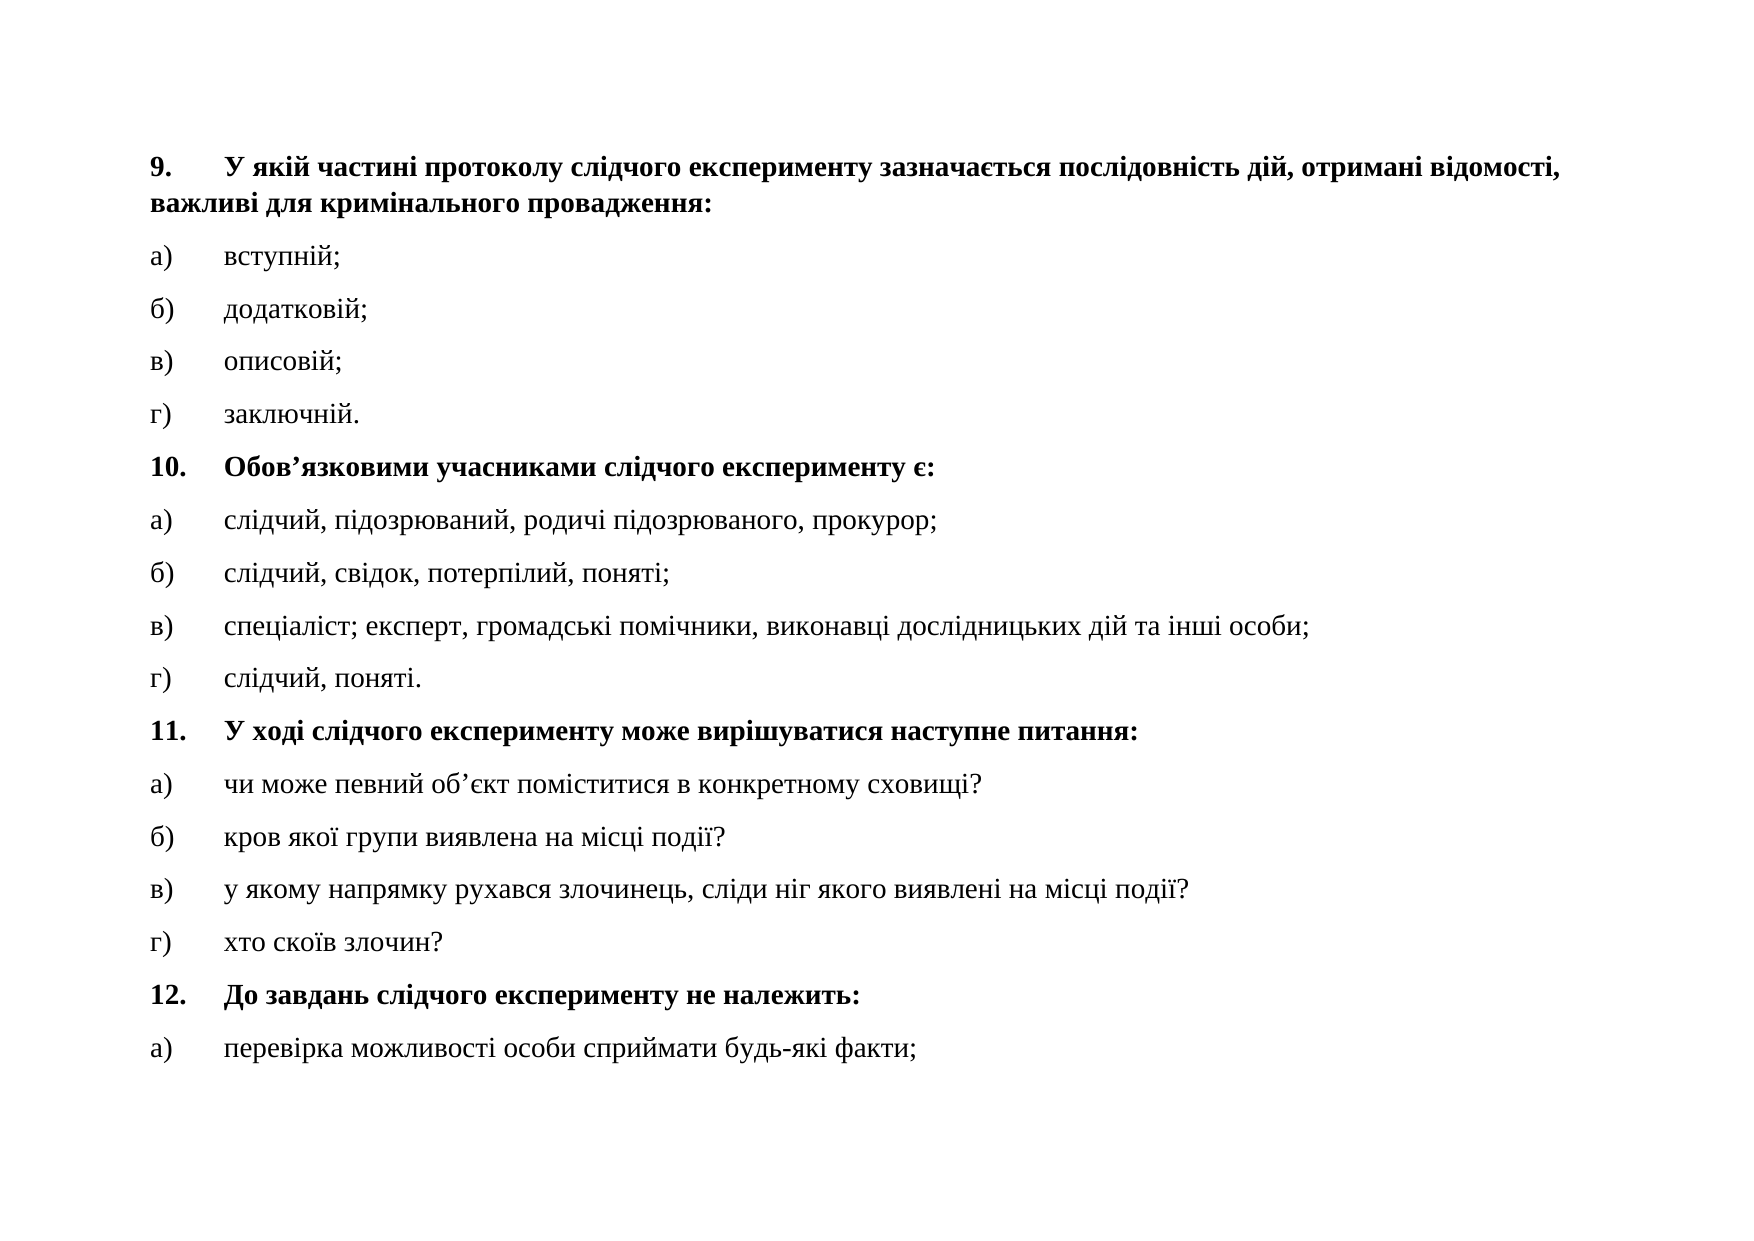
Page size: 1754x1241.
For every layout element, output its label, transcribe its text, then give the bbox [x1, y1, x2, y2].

text а) слідчий, підозрюваний, родичі підозрюваного, прокурор; [150, 502, 1604, 536]
text г) хто скоїв злочин? [150, 924, 1604, 958]
text а) вступній; [150, 238, 1604, 271]
text а) чи може певний об’єкт поміститися в конкретному сховищі? [150, 766, 1604, 799]
text в) у якому напрямку рухався злочинець, сліди ніг якого виявлені на місці події? [150, 872, 1604, 905]
text б) додатковій; [150, 291, 1604, 324]
text г) заключній. [150, 396, 1604, 430]
text г) слідчий, поняті. [150, 660, 1604, 694]
text а) перевірка можливості особи сприймати будь-які факти; [150, 1030, 1604, 1064]
text 10. Обов’язковими учасниками слідчого експерименту є: [150, 449, 1604, 483]
text в) описовій; [150, 343, 1604, 377]
text 9. У якій частині протоколу слідчого експерименту зазначається послідовність дій, отримані відомості, важливі для кримінального провадження: [150, 149, 1604, 219]
text в) спеціаліст; експерт, громадські помічники, виконавці дослідницьких дій та інші особи; [150, 608, 1604, 641]
text 11. У ході слідчого експерименту може вирішуватися наступне питання: [150, 713, 1604, 747]
text 12. До завдань слідчого експерименту не належить: [150, 977, 1604, 1011]
text б) слідчий, свідок, потерпілий, поняті; [150, 555, 1604, 588]
text б) кров якої групи виявлена на місці події? [150, 819, 1604, 852]
